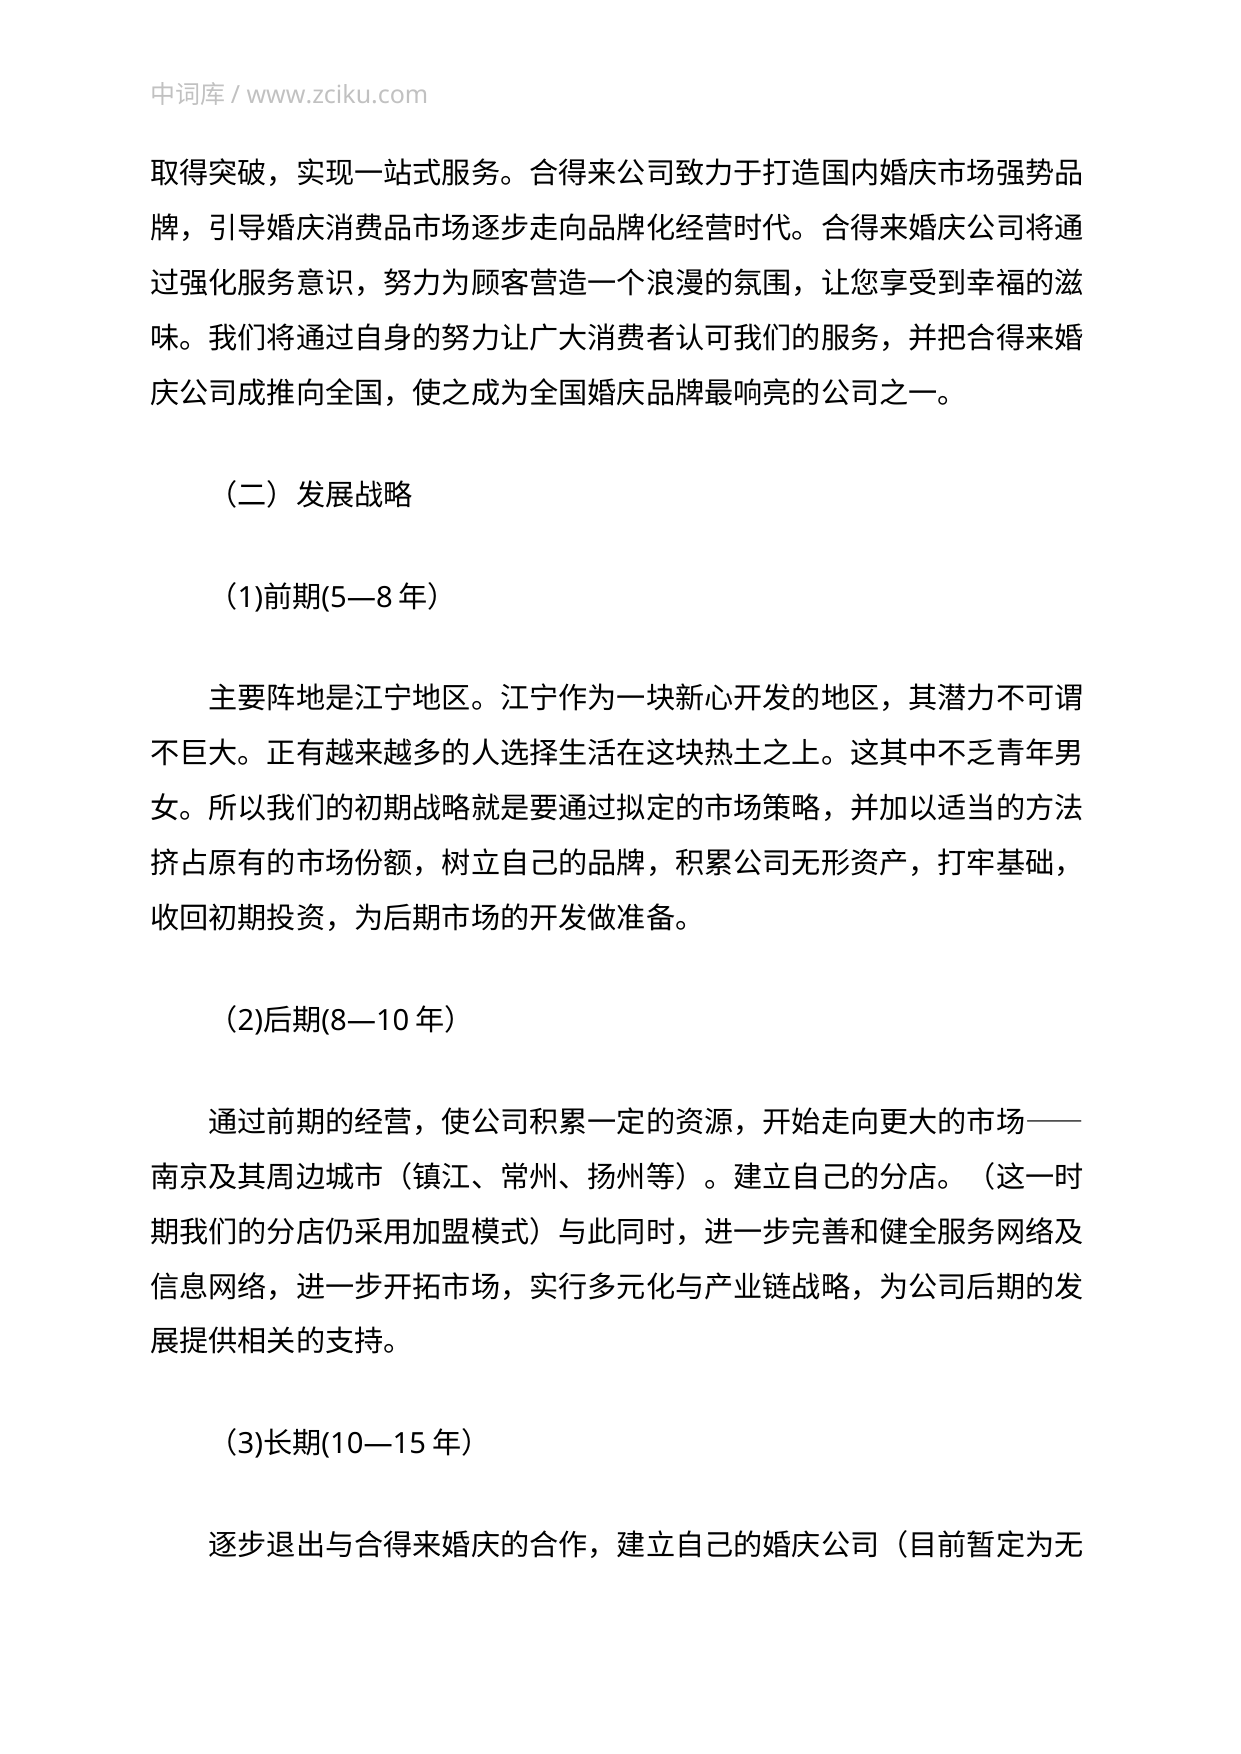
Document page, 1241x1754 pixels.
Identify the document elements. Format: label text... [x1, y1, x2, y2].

text 通过前期的经营，使公司积累一定的资源，开始走向更大的市场——南京及其周边城市（镇江、常州、扬州等）。建立自己的分店。（这一时期我们的分店仍采用加盟模式）与此同时，进一步完善和健全服务网络及信息网络，进一步开拓市场，实行多元化与产业链战略，为公司后期的发展提供相关的支持。 [150, 1098, 1090, 1360]
text （二）发展战略 [150, 471, 1090, 514]
text （3)长期(10—15年） [150, 1420, 1090, 1462]
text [150, 150, 1090, 412]
text 主要阵地是江宁地区。江宁作为一块新心开发的地区，其潜力不可谓不巨大。正有越来越多的人选择生活在这块热土之上。这其中不乏青年男女。所以我们的初期战略就是要通过拟定的市场策略，并加以适当的方法挤占原有的市场份额，树立自己的品牌，积累公司无形资产，打牢基础，收回初期投资，为后期市场的开发做准备。 [150, 675, 1090, 937]
text （1)前期(5—8年） [150, 573, 1090, 616]
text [150, 1522, 1090, 1564]
text （2)后期(8—10年） [150, 996, 1090, 1039]
